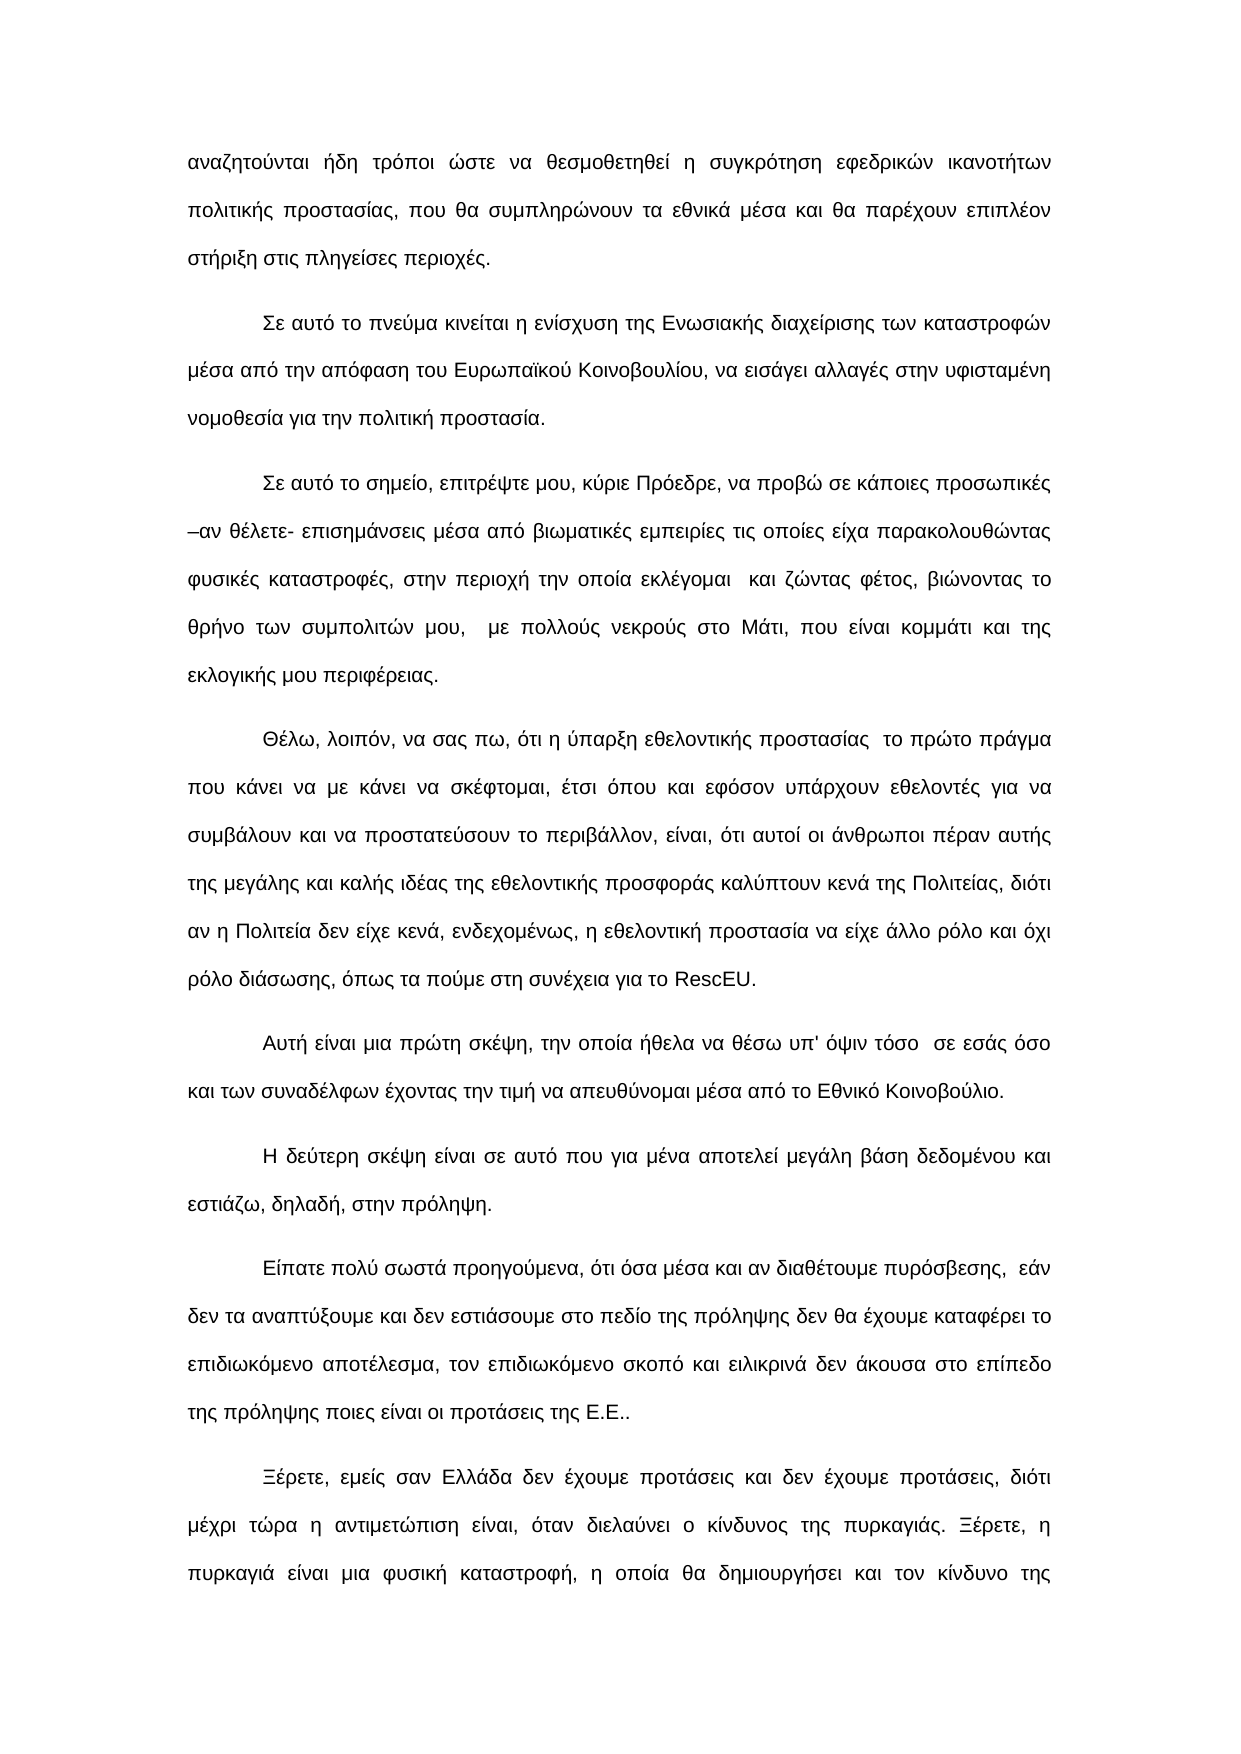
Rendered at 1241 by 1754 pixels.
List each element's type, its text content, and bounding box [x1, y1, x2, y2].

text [187, 1464, 1053, 1584]
text Σε αυτό το σημείο, επιτρέψτε μου, κύριε Πρόεδρε, να προβώ σε κάποιες προσωπικές –αν θέλετε- επισημάνσεις μέσα από βιωματικές εμπειρίες τις οποίες είχα παρακολουθώντας φυσικές καταστροφές, στην περιοχή την οποία εκλέγομαι και ζώντας φέτος, βιώνοντας το θρήνο των συμπολιτών μου, με πολλούς νεκρούς στο Μάτι, που είναι κομμάτι και της εκλογικής μου περιφέρειας. [187, 471, 1053, 686]
text Αυτή είναι μια πρώτη σκέψη, την οποία ήθελα να θέσω υπ' όψιν τόσο σε εσάς όσο και των συναδέλφων έχοντας την τιμή να απευθύνομαι μέσα από το Εθνικό Κοινοβούλιο. [187, 1031, 1053, 1103]
text Θέλω, λοιπόν, να σας πω, ότι η ύπαρξη εθελοντικής προστασίας το πρώτο πράγμα που κάνει να με κάνει να σκέφτομαι, έτσι όπου και εφόσον υπάρχουν εθελοντές για να συμβάλουν και να προστατεύσουν το περιβάλλον, είναι, ότι αυτοί οι άνθρωποι πέραν αυτής της μεγάλης και καλής ιδέας της εθελοντικής προσφοράς καλύπτουν κενά της Πολιτείας, διότι αν η Πολιτεία δεν είχε κενά, ενδεχομένως, η εθελοντική προστασία να είχε άλλο ρόλο και όχι ρόλο διάσωσης, όπως τα πούμε στη συνέχεια για το RescEU. [187, 727, 1053, 991]
text Η δεύτερη σκέψη είναι σε αυτό που για μένα αποτελεί μεγάλη βάση δεδομένου και εστιάζω, δηλαδή, στην πρόληψη. [187, 1144, 1053, 1216]
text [187, 150, 1053, 270]
text Είπατε πολύ σωστά προηγούμενα, ότι όσα μέσα και αν διαθέτουμε πυρόσβεσης, εάν δεν τα αναπτύξουμε και δεν εστιάσουμε στο πεδίο της πρόληψης δεν θα έχουμε καταφέρει το επιδιωκόμενο αποτέλεσμα, τον επιδιωκόμενο σκοπό και ειλικρινά δεν άκουσα στο επίπεδο της πρόληψης ποιες είναι οι προτάσεις της Ε.Ε.. [187, 1256, 1053, 1424]
text Σε αυτό το πνεύμα κινείται η ενίσχυση της Ενωσιακής διαχείρισης των καταστροφών μέσα από την απόφαση του Ευρωπαϊκού Κοινοβουλίου, να εισάγει αλλαγές στην υφισταμένη νομοθεσία για την πολιτική προστασία. [187, 310, 1053, 430]
